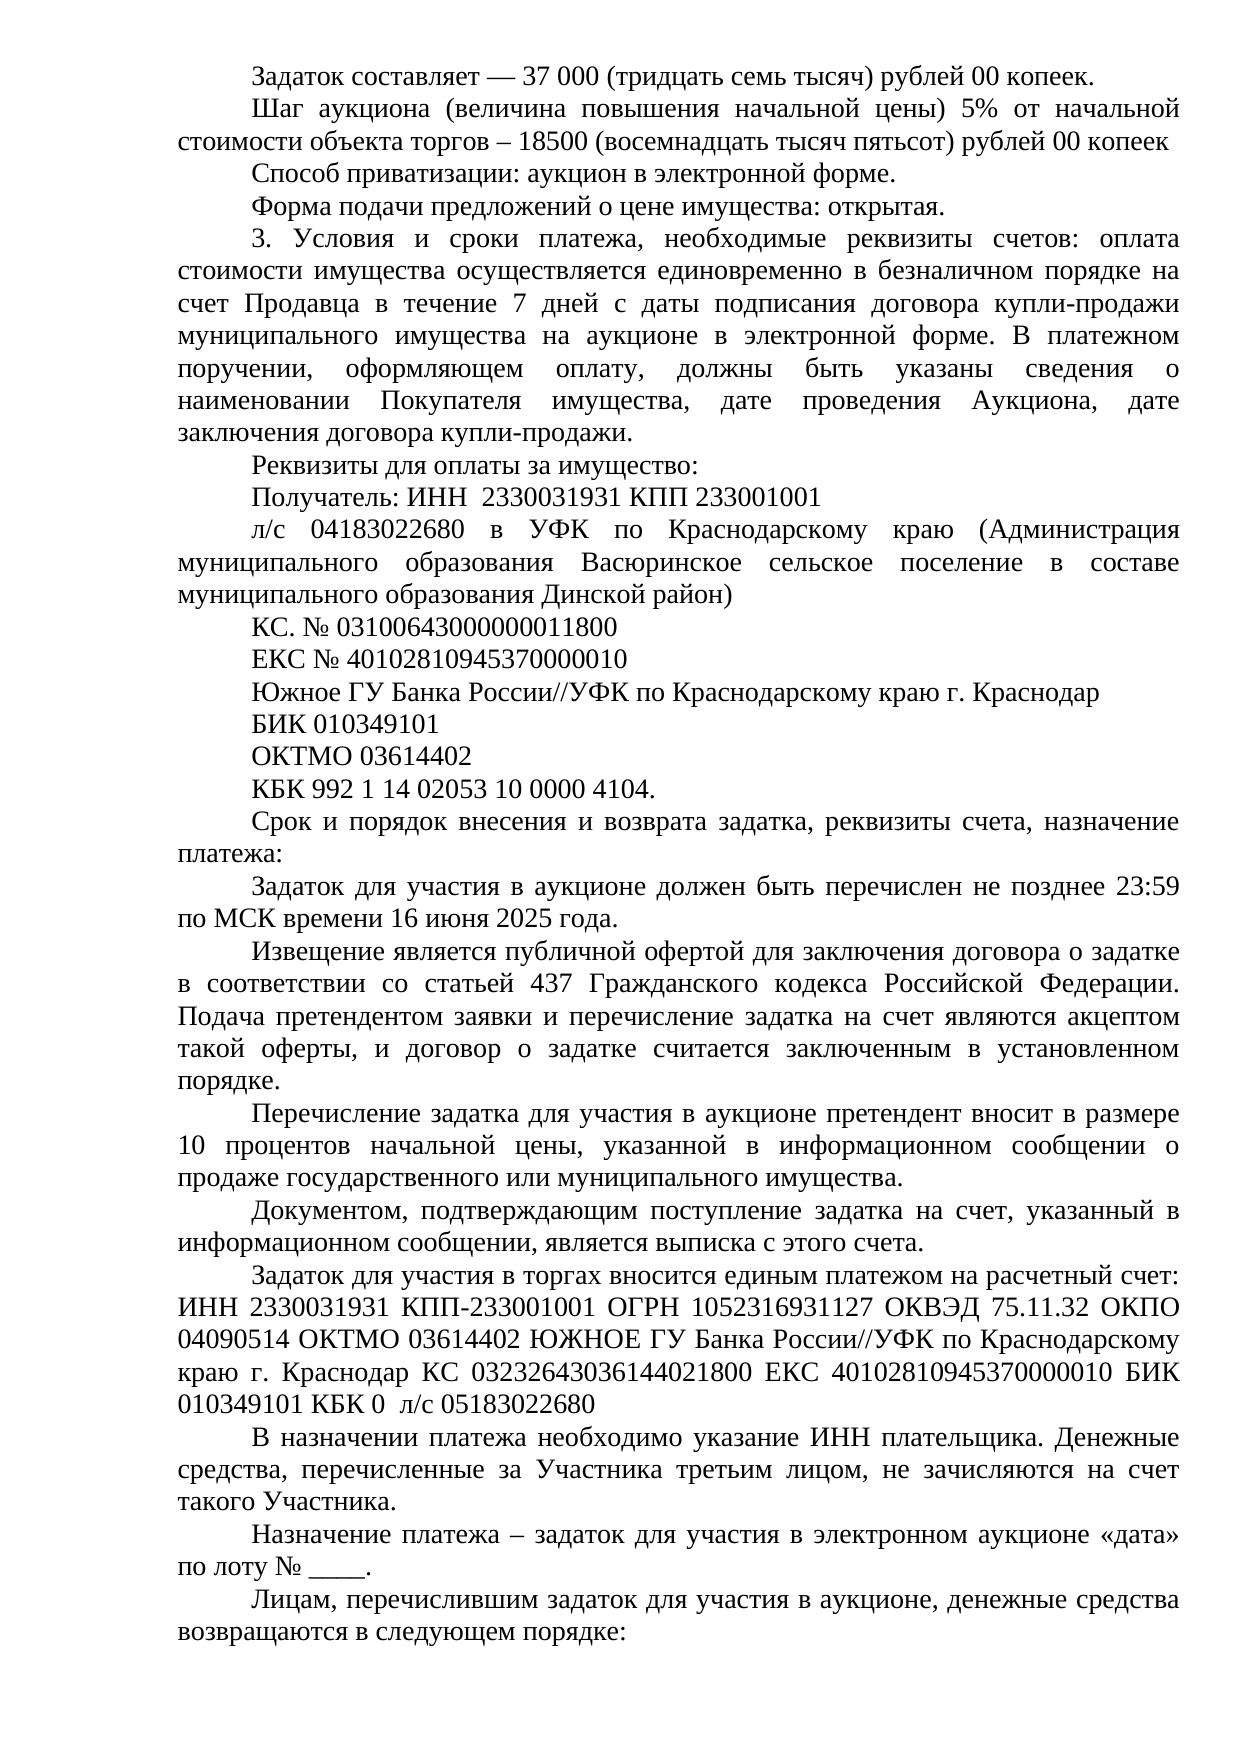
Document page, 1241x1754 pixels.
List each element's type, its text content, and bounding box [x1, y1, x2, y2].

text Задаток составляет — 37 000 (тридцать семь тысяч) рублей 00 копеек. [177, 59, 1181, 91]
text ОКТМО 03614402 [177, 739, 1181, 772]
text КБК 992 1 14 02053 10 0000 4104. [177, 772, 1181, 804]
text Перечисление задатка для участия в аукционе претендент вносит в размере 10 процентов начальной цены, указанной в информационном сообщении о продаже государственного или муниципального имущества. [177, 1096, 1181, 1193]
text Южное ГУ Банка России//УФК по Краснодарскому краю г. Краснодар [177, 674, 1181, 707]
text В назначении платежа необходимо указание ИНН плательщика. Денежные средства, перечисленные за Участника третьим лицом, не зачисляются на счет такого Участника. [177, 1420, 1181, 1517]
text КС. № 03100643000000011800 [177, 610, 1181, 642]
text Назначение платежа – задаток для участия в электронном аукционе «дата» по лоту № ____. [177, 1517, 1181, 1582]
text Реквизиты для оплаты за имущество: [177, 448, 1181, 480]
text Способ приватизации: аукцион в электронной форме. [177, 156, 1181, 189]
text БИК 010349101 [177, 707, 1181, 739]
text Документом, подтверждающим поступление задатка на счет, указанный в информационном сообщении, является выписка с этого счета. [177, 1193, 1181, 1258]
text ЕКС № 40102810945370000010 [177, 642, 1181, 674]
text Форма подачи предложений о цене имущества: открытая. [177, 189, 1181, 221]
text л/с 04183022680 в УФК по Краснодарскому краю (Администрация муниципального образования Васюринское сельское поселение в составе муниципального образования Динской район) [177, 513, 1181, 610]
text Задаток для участия в аукционе должен быть перечислен не позднее 23:59 по МСК времени 16 июня 2025 года. [177, 869, 1181, 934]
text Извещение является публичной офертой для заключения договора о задатке в соответствии со статьей 437 Гражданского кодекса Российской Федерации. Подача претендентом заявки и перечисление задатка на счет являются акцептом такой оферты, и договор о задатке считается заключенным в установленном порядке. [177, 934, 1181, 1096]
text Задаток для участия в торгах вносится единым платежом на расчетный счет: ИНН 2330031931 КПП-233001001 ОГРН 1052316931127 ОКВЭД 75.11.32 ОКПО 04090514 ОКТМО 03614402 ЮЖНОЕ ГУ Банка России//УФК по Краснодарскому краю г. Краснодар КС 03232643036144021800 ЕКС 40102810945370000010 БИК 010349101 КБК 0 л/с 05183022680 [177, 1258, 1181, 1420]
text Срок и порядок внесения и возврата задатка, реквизиты счета, назначение платежа: [177, 804, 1181, 869]
text 3. Условия и сроки платежа, необходимые реквизиты счетов: оплата стоимости имущества осуществляется единовременно в безналичном порядке на счет Продавца в течение 7 дней с даты подписания договора купли-продажи муниципального имущества на аукционе в электронной форме. В платежном поручении, оформляющем оплату, должны быть указаны сведения о наименовании Покупателя имущества, дате проведения Аукциона, дате заключения договора купли-продажи. [177, 221, 1181, 448]
text Шаг аукциона (величина повышения начальной цены) 5% от начальной стоимости объекта торгов – 18500 (восемнадцать тысяч пятьсот) рублей 00 копеек [177, 91, 1181, 156]
text Получатель: ИНН 2330031931 КПП 233001001 [177, 480, 1181, 513]
text Лицам, перечислившим задаток для участия в аукционе, денежные средства возвращаются в следующем порядке: [177, 1582, 1181, 1646]
